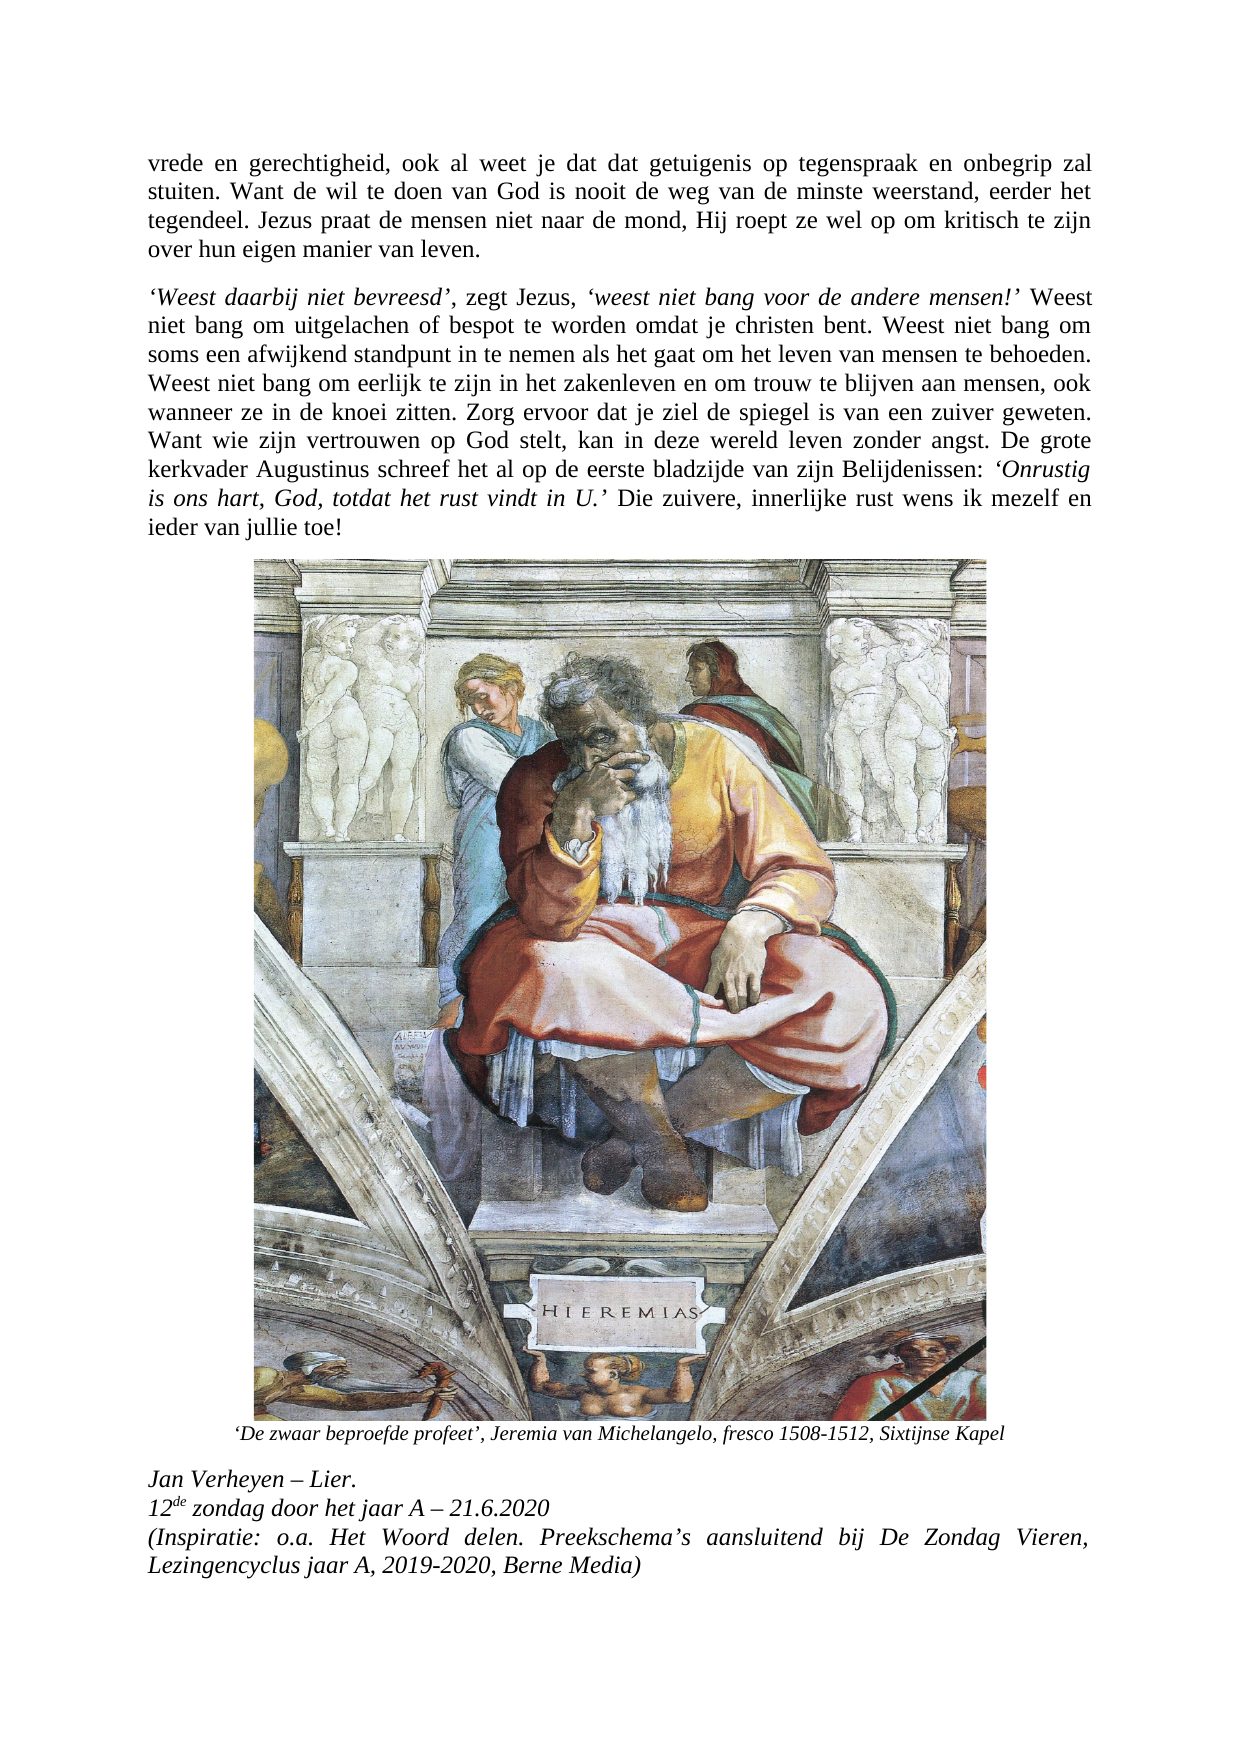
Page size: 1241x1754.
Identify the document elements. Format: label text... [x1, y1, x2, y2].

text ‘De zwaar beproefde profeet’, Jeremia van Michelangelo, fresco 1508-1512, Sixtijnse Kapel [148, 1421, 1093, 1445]
text Jan Verheyen – Lier. [148, 1464, 1093, 1493]
picture [253, 559, 987, 1421]
text 12de zondag door het jaar A – 21.6.2020 [148, 1493, 1093, 1522]
text (Inspiratie: o.a. Het Woord delen. Preekschema’s aansluitend bij De Zondag Vieren, Lezingencyclus jaar A, 2019-2020, Berne Media) [148, 1522, 1093, 1579]
text ‘Weest daarbij niet bevreesd’, zegt Jezus, ‘weest niet bang voor de andere mensen!’ Weest niet bang om uitgelachen of bespot te worden omdat je christen bent. Weest niet bang om soms een afwijkend standpunt in te nemen als het gaat om het leven van mensen te behoeden. Weest niet bang om eerlijk te zijn in het zakenleven en om trouw te blijven aan mensen, ook wanneer ze in de knoei zitten. Zorg ervoor dat je ziel de spiegel is van een zuiver geweten. Want wie zijn vertrouwen op God stelt, kan in deze wereld leven zonder angst. De grote kerkvader Augustinus schreef het al op de eerste bladzijde van zijn Belijdenissen: ‘Onrustig is ons hart, God, totdat het rust vindt in U.’ Die zuivere, innerlijke rust wens ik mezelf en ieder van jullie toe! [148, 282, 1093, 541]
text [148, 148, 1093, 263]
